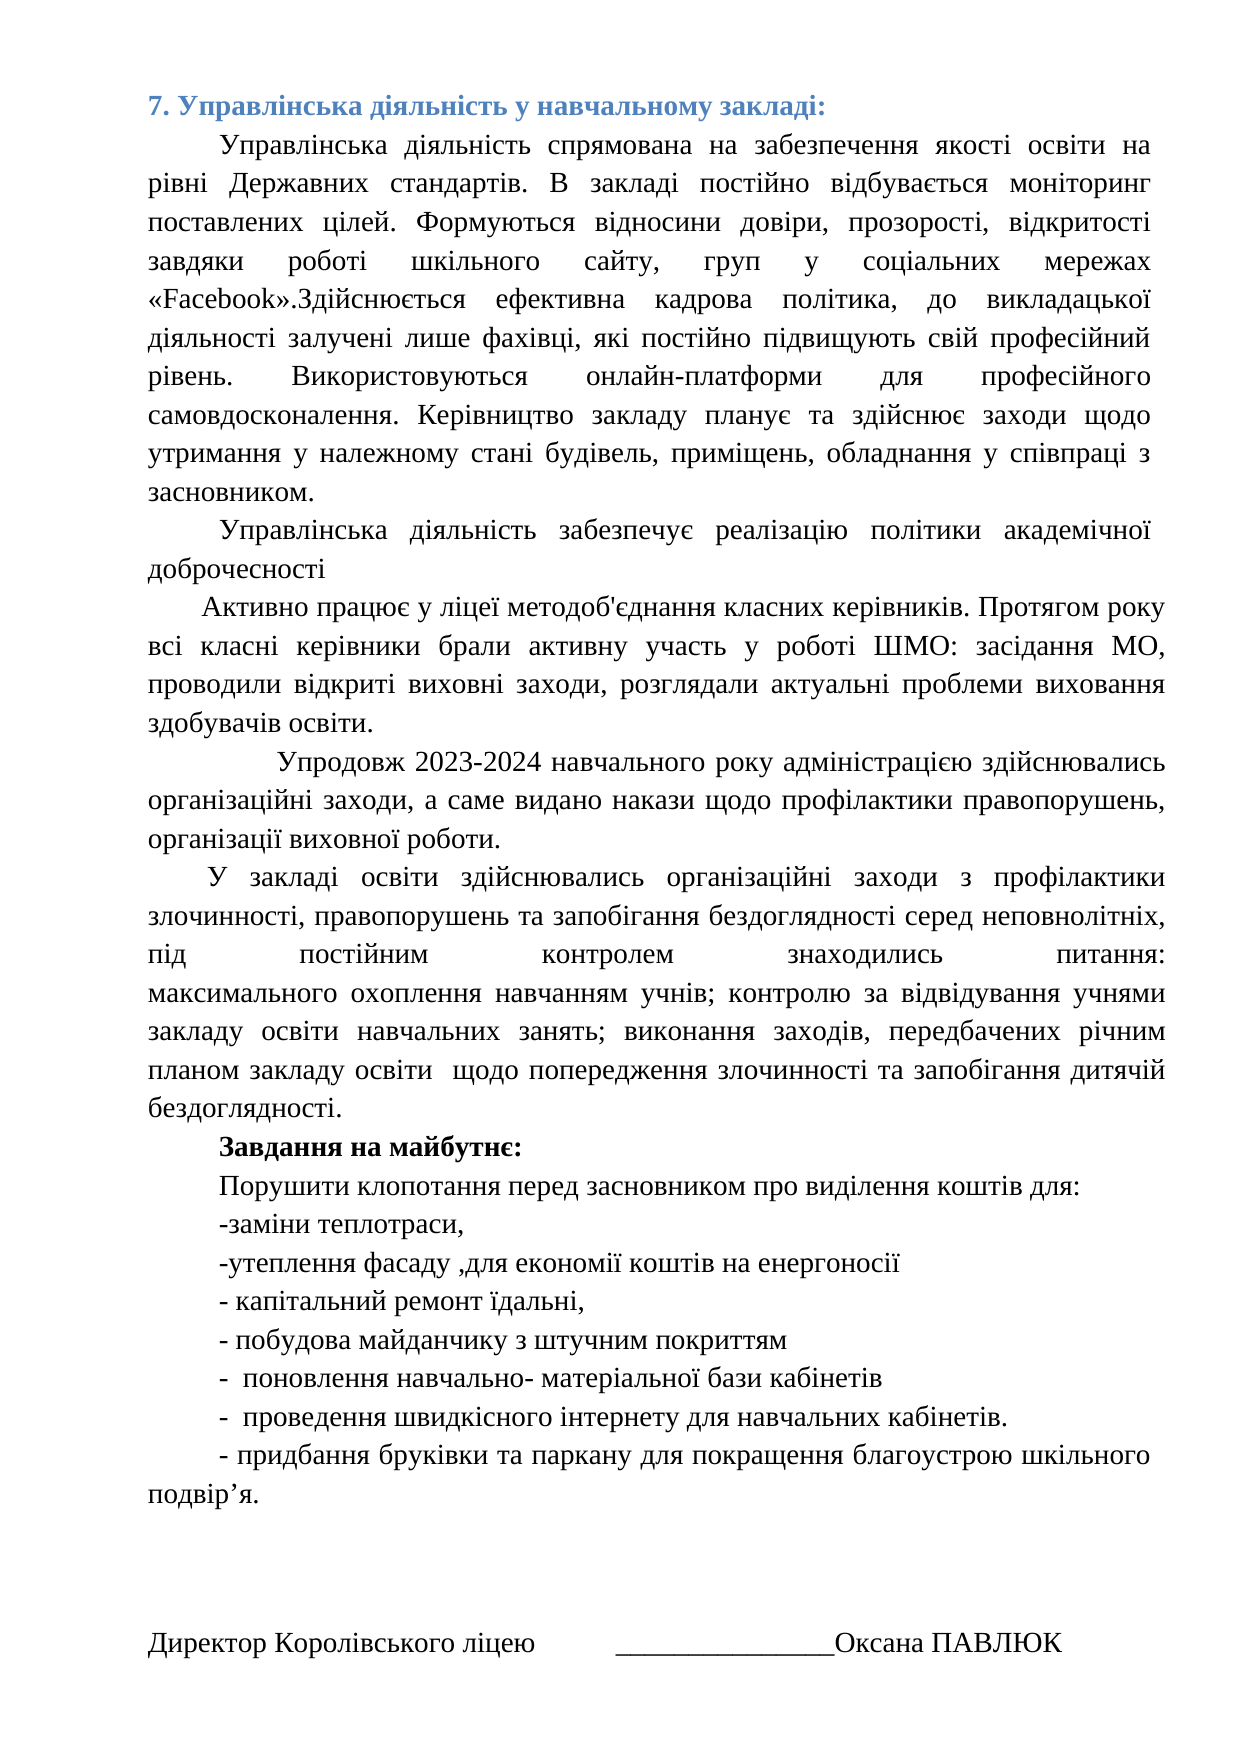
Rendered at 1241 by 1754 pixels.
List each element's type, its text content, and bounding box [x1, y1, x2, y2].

text 7. Управлінська діяльність у навчальному закладі: [148, 88, 1152, 122]
text Директор Королівського ліцею _______________Оксана ПАВЛЮК [148, 1625, 1152, 1659]
text Управлінська діяльність забезпечує реалізацію політики академічної доброчесності [148, 512, 1152, 584]
text -утеплення фасаду ,для економії коштів на енергоносії [148, 1245, 1152, 1278]
text - поновлення навчально- матеріальної бази кабінетів [148, 1360, 1152, 1394]
text - побудова майданчику з штучним покриттям [148, 1322, 1152, 1355]
text - капітальний ремонт їдальні, [148, 1283, 1152, 1317]
text Порушити клопотання перед засновником про виділення коштів для: [148, 1168, 1152, 1201]
text Активно працює у ліцеї методоб'єднання класних керівників. Протягом року всі класні керівники брали активну участь у роботі ШМО: засідання МО, проводили відкриті виховні заходи, розглядали актуальні проблеми виховання здобувачів освіти. [148, 589, 1167, 739]
text Упродовж 2023-2024 навчального року адміністрацією здійснювались організаційні заходи, а саме видано накази щодо профілактики правопорушень, організації виховної роботи. [148, 744, 1167, 854]
text -заміни теплотраси, [148, 1206, 1152, 1240]
text У закладі освіти здійснювались організаційні заходи з профілактики злочинності, правопорушень та запобігання бездоглядності серед неповнолітніх, під постійним контролем знаходились питання: максимального охоплення навчанням учнів; контролю за відвідування учнями закладу освіти навчальних занять; виконання заходів, передбачених річним планом закладу освіти щодо попередження злочинності та запобігання дитячій бездоглядності. [148, 859, 1167, 1124]
text - придбання бруківки та паркану для покращення благоустрою шкільного подвір’я. [148, 1437, 1152, 1509]
text Управлінська діяльність спрямована на забезпечення якості освіти на рівні Державних стандартів. В закладі постійно відбувається моніторинг поставлених цілей. Формуються відносини довіри, прозорості, відкритості завдяки роботі шкільного сайту, груп у соціальних мережах «Facebook».Здійснюється ефективна кадрова політика, до викладацької діяльності залучені лише фахівці, які постійно підвищують свій професійний рівень. Використовуються онлайн-платформи для професійного самовдосконалення. Керівництво закладу планує та здійснює заходи щодо утримання у належному стані будівель, приміщень, обладнання у співпраці з засновником. [148, 127, 1152, 507]
text - проведення швидкісного інтернету для навчальних кабінетів. [148, 1399, 1152, 1432]
text Завдання на майбутнє: [148, 1129, 1152, 1163]
